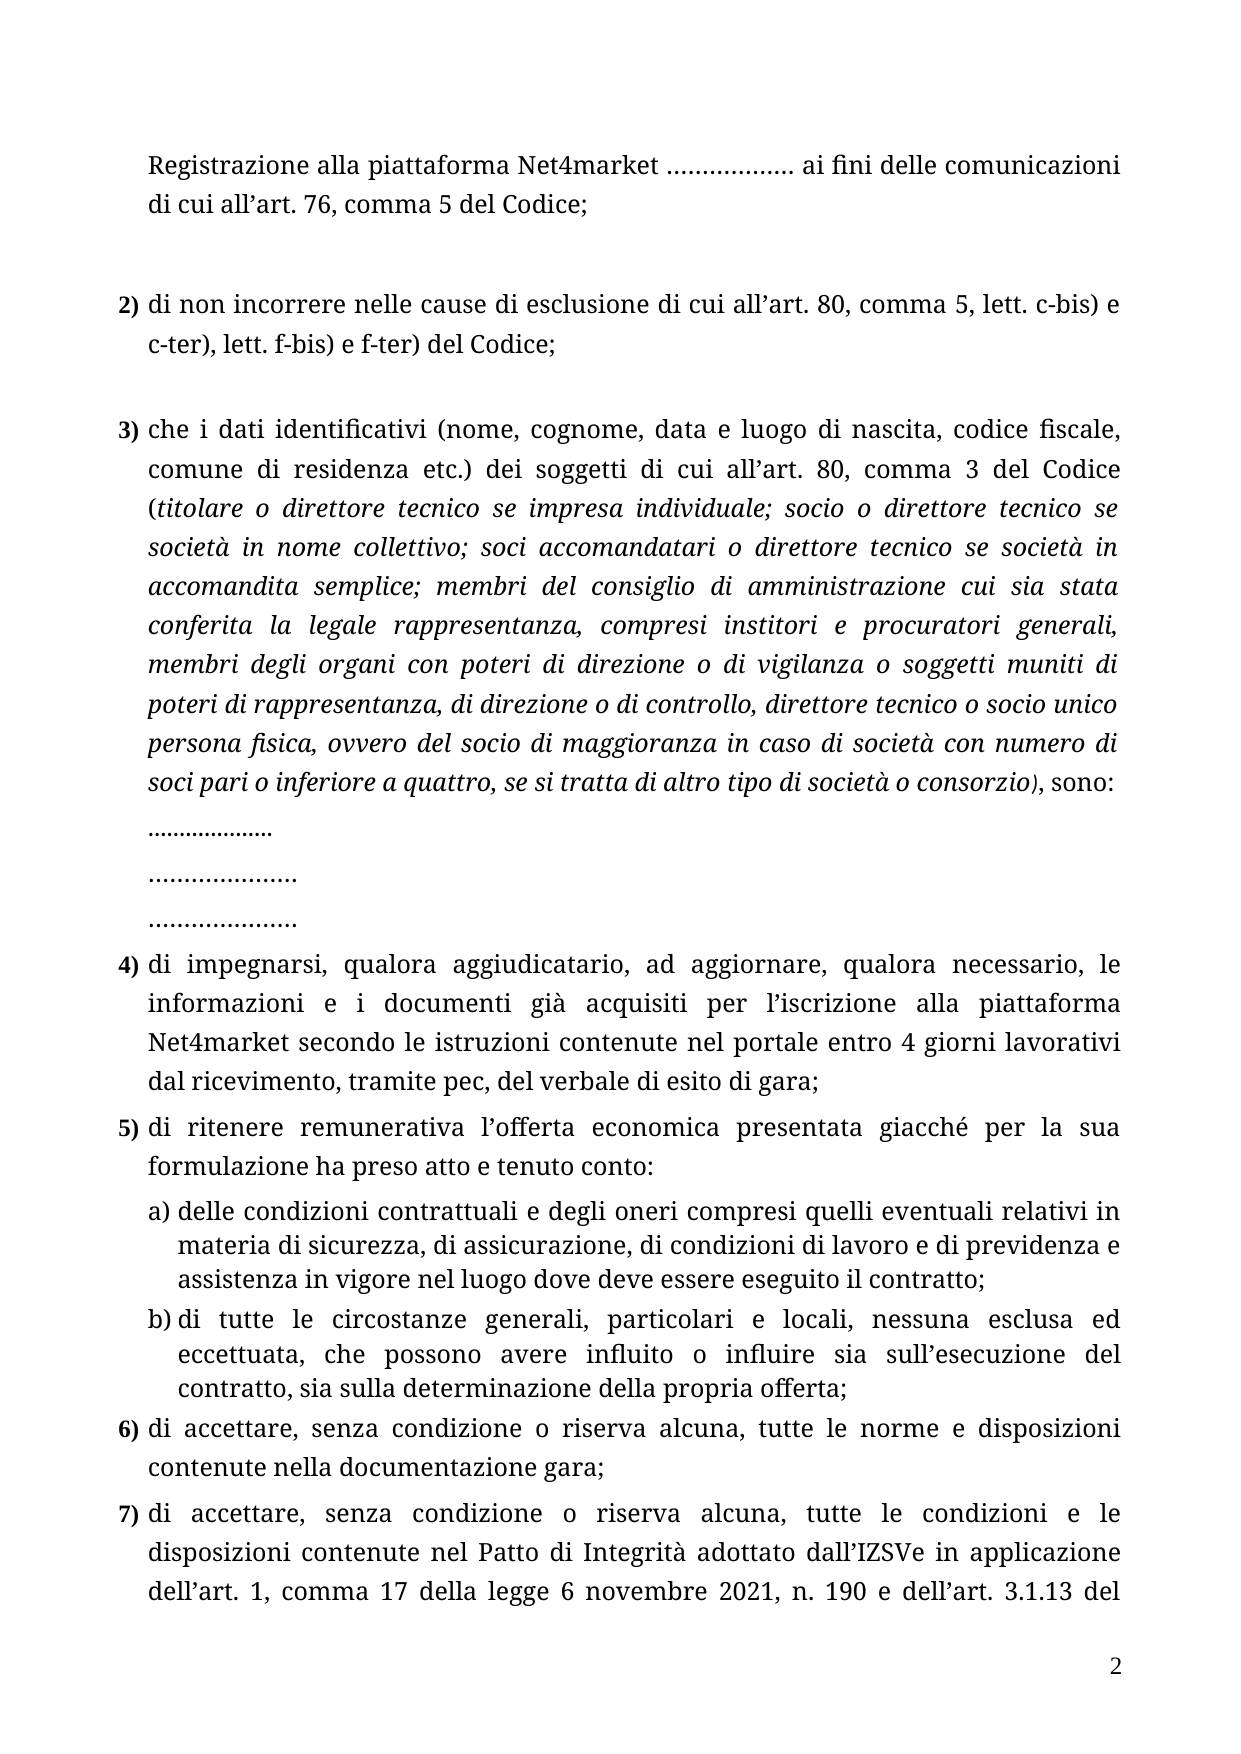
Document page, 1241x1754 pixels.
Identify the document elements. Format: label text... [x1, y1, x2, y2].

list ………………… [148, 901, 1122, 935]
list .................... [148, 810, 1122, 844]
list di ritenere remunerativa l’offerta economica presentata giacché per la sua formulazione ha preso atto e tenuto conto: [118, 1109, 1122, 1182]
list di accettare, senza condizione o riserva alcuna, tutte le norme e disposizioni contenute nella documentazione gara; [118, 1411, 1122, 1484]
list che i dati identificativi (nome, cognome, data e luogo di nascita, codice fiscale, comune di residenza etc.) dei soggetti di cui all’art. 80, comma 3 del Codice (titolare o direttore tecnico se impresa individuale; socio o direttore tecnico se società in nome collettivo; soci accomandatari o direttore tecnico se società in accomandita semplice; membri del consiglio di amministrazione cui sia stata conferita la legale rappresentanza, compresi institori e procuratori generali, membri degli organi con poteri di direzione o di vigilanza o soggetti muniti di poteri di rappresentanza, di direzione o di controllo, direttore tecnico o socio unico persona fisica, ovvero del socio di maggioranza in caso di società con numero di soci pari o inferiore a quattro, se si tratta di altro tipo di società o consorzio), sono: [118, 412, 1122, 799]
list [118, 1495, 1122, 1608]
text b) di tutte le circostanze generali, particolari e locali, nessuna esclusa ed eccettuata, che possono avere influito o influire sia sull’esecuzione del contratto, sia sulla determinazione della propria offerta; [148, 1302, 1122, 1404]
list ………………… [148, 855, 1122, 889]
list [118, 148, 1122, 221]
list di non incorrere nelle cause di esclusione di cui all’art. 80, comma 5, lett. c-bis) e c-ter), lett. f-bis) e f-ter) del Codice; [118, 287, 1122, 360]
text a) delle condizioni contrattuali e degli oneri compresi quelli eventuali relativi in materia di sicurezza, di assicurazione, di condizioni di lavoro e di previdenza e assistenza in vigore nel luogo dove deve essere eseguito il contratto; [148, 1194, 1122, 1296]
list di impegnarsi, qualora aggiudicatario, ad aggiornare, qualora necessario, le informazioni e i documenti già acquisiti per l’iscrizione alla piattaforma Net4market secondo le istruzioni contenute nel portale entro 4 giorni lavorativi dal ricevimento, tramite pec, del verbale di esito di gara; [118, 946, 1122, 1098]
